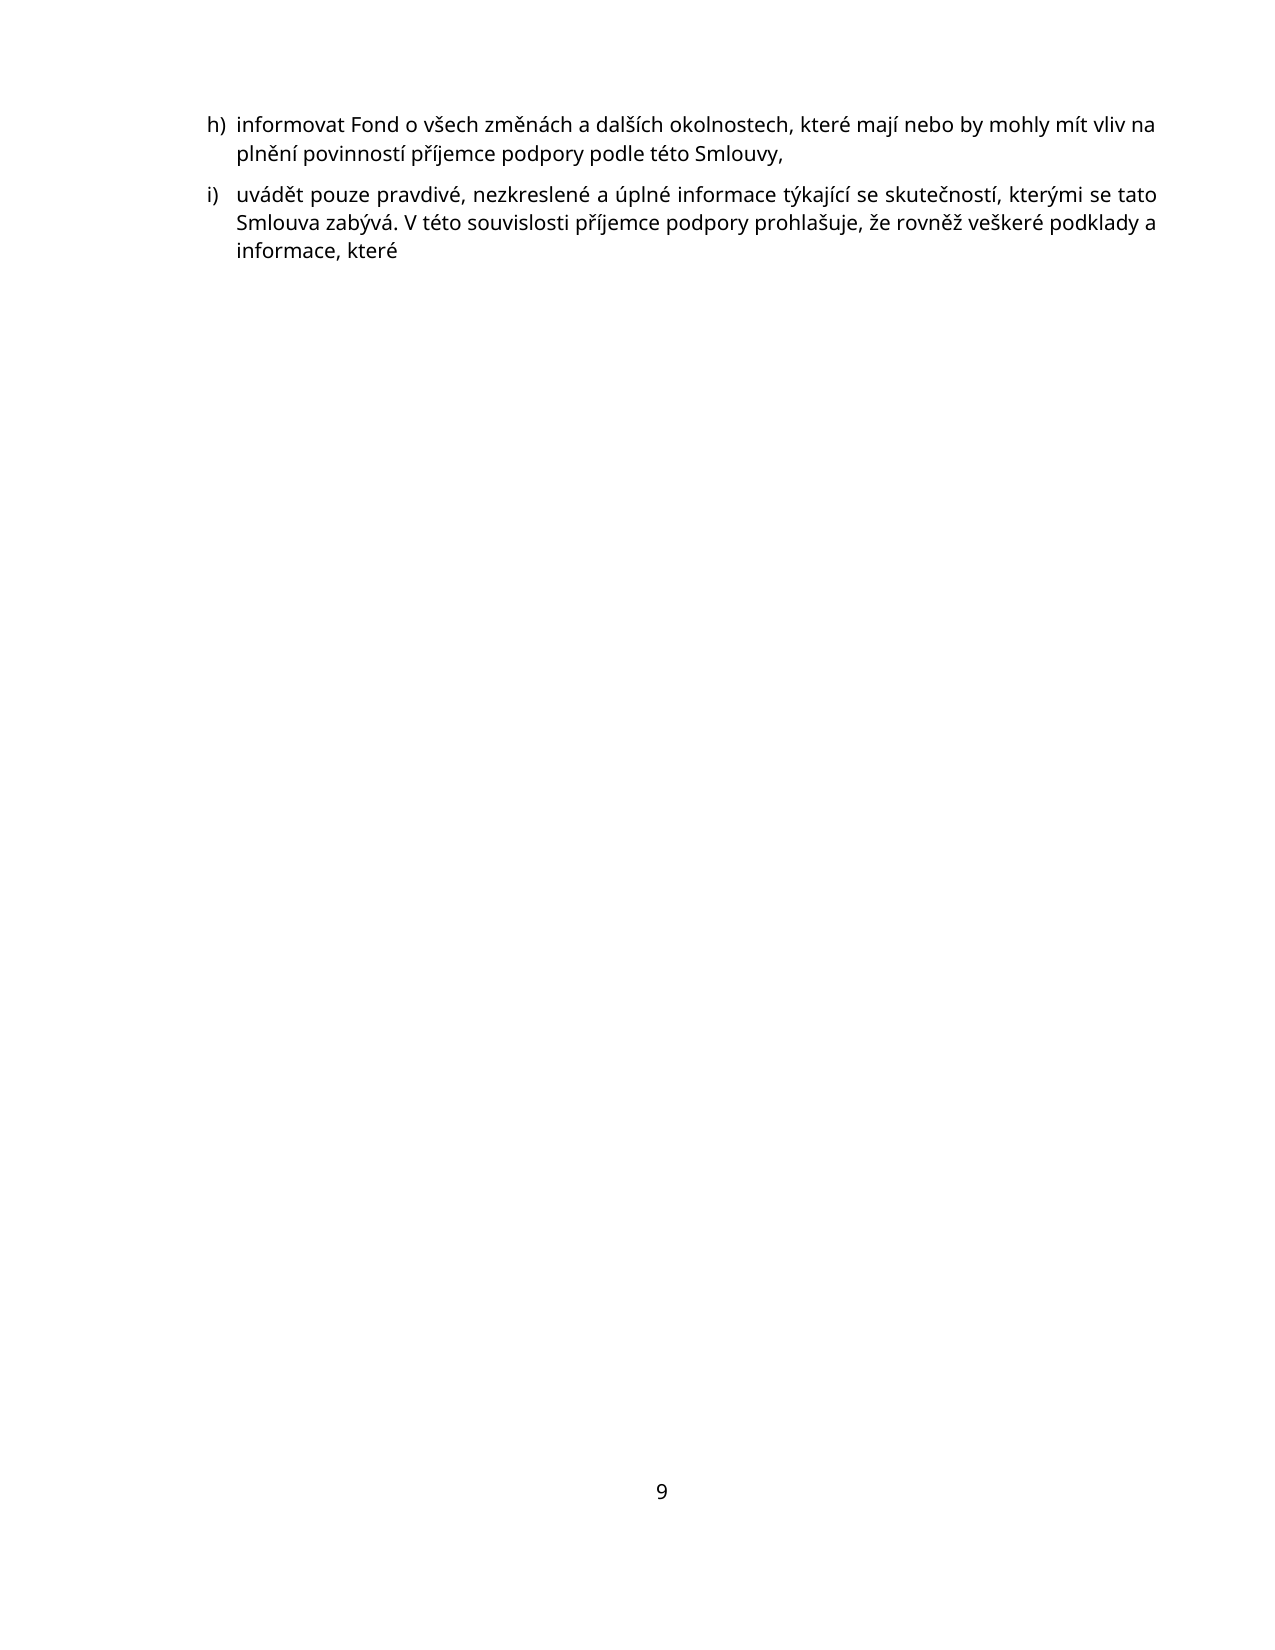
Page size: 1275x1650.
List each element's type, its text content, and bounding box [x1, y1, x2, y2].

list informovat Fond o všech změnách a dalších okolnostech, které mají nebo by mohly mít vliv na plnění povinností příjemce podpory podle této Smlouvy, [207, 110, 1157, 167]
list uvádět pouze pravdivé, nezkreslené a úplné informace týkající se skutečností, kterými se tato Smlouva zabývá. V této souvislosti příjemce podpory prohlašuje, že rovněž veškeré podklady a informace, které [207, 180, 1157, 265]
